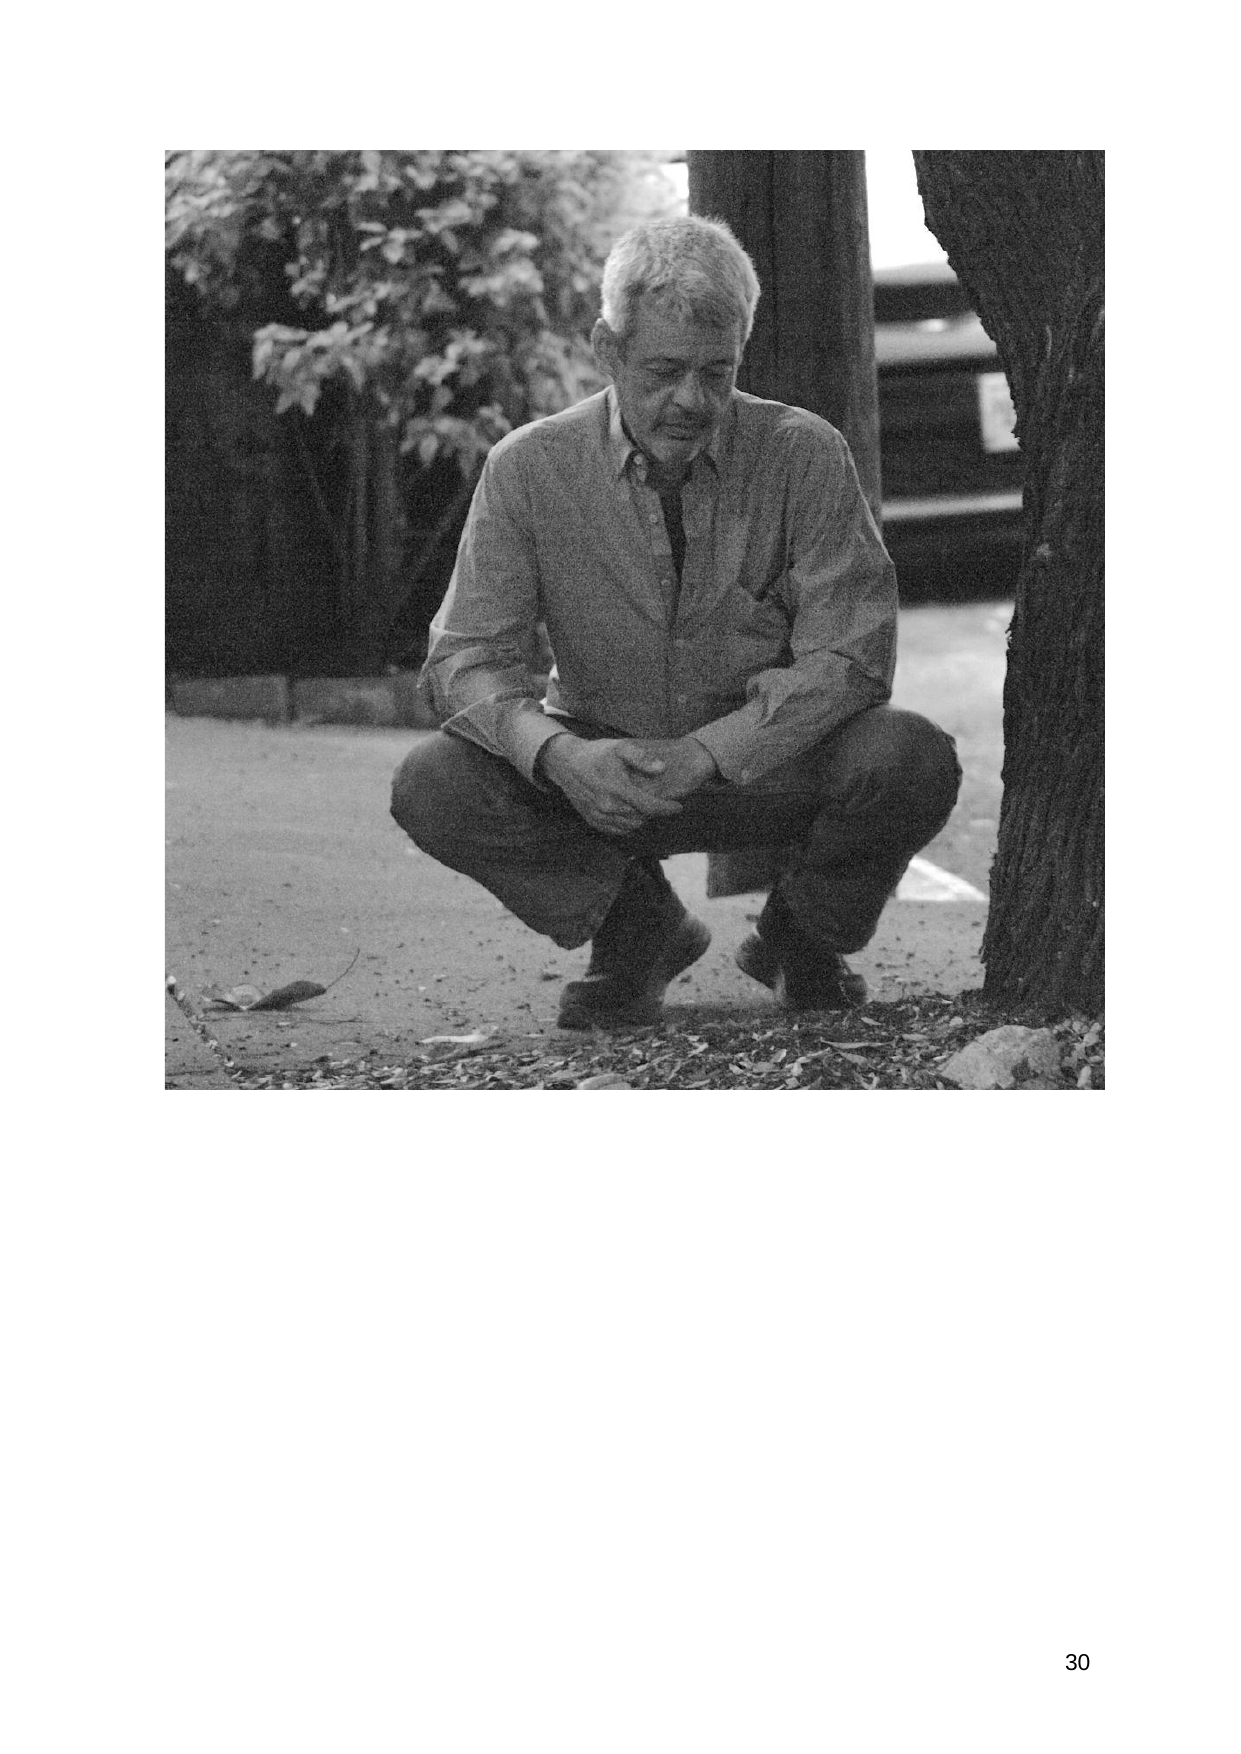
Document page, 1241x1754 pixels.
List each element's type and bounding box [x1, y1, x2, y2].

picture [164, 150, 1105, 1090]
